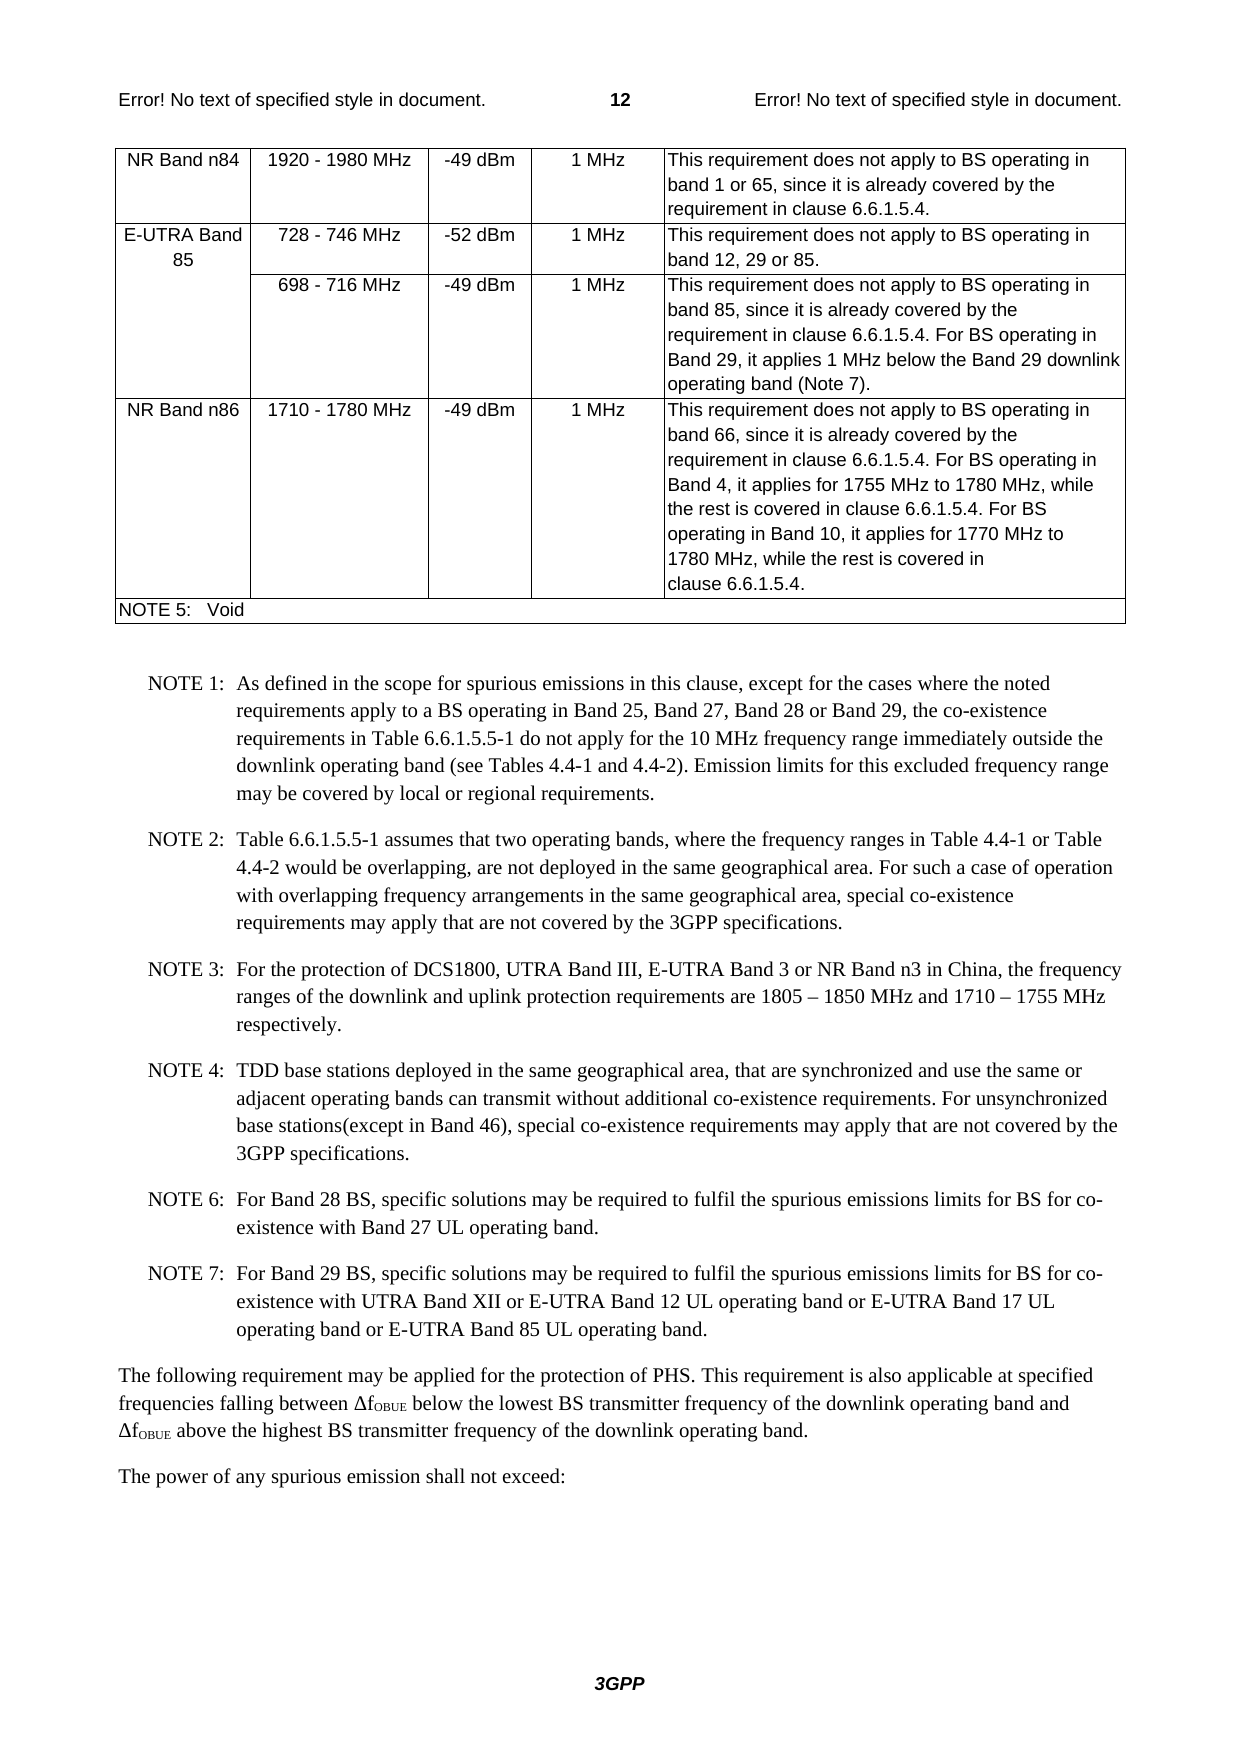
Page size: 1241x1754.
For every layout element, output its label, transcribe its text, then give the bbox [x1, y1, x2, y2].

table_cell -49 dBm [429, 399, 531, 597]
table_cell NR Band n86 [116, 399, 250, 597]
table_cell 1 MHz [532, 224, 664, 273]
table_cell 1 MHz [532, 149, 664, 223]
text NOTE 2: Table 6.6.1.5.5-1 assumes that two operating bands, where the frequency ranges in Table 4.4-1 or Table 4.4-2 would be overlapping, are not deployed in the same geographical area. For such a case of operation with overlapping frequency arrangements in the same geographical area, special co-existence requirements may apply that are not covered by the 3GPP specifications. [148, 827, 1122, 934]
table_cell NR Band n84 [116, 149, 250, 223]
table_cell This requirement does not apply to BS operating in band 1 or 65, since it is already covered by the requirement in clause 6.6.1.5.4. [665, 149, 1125, 223]
table_cell 1 MHz [532, 275, 664, 398]
table_cell 728 - 746 MHz [251, 224, 428, 273]
text NOTE 4: TDD base stations deployed in the same geographical area, that are synchronized and use the same or adjacent operating bands can transmit without additional co-existence requirements. For unsynchronized base stations(except in Band 46), special co-existence requirements may apply that are not covered by the 3GPP specifications. [148, 1058, 1122, 1165]
table_cell This requirement does not apply to BS operating in band 85, since it is already covered by the requirement in clause 6.6.1.5.4. For BS operating in Band 29, it applies 1 MHz below the Band 29 downlink operating band (Note 7). [665, 275, 1125, 398]
text NOTE 6: For Band 28 BS, specific solutions may be required to fulfil the spurious emissions limits for BS for co-existence with Band 27 UL operating band. [148, 1187, 1122, 1239]
table_cell 1710 - 1780 MHz [251, 399, 428, 597]
text NOTE 1: As defined in the scope for spurious emissions in this clause, except for the cases where the noted requirements apply to a BS operating in Band 25, Band 27, Band 28 or Band 29, the co-existence requirements in Table 6.6.1.5.5-1 do not apply for the 10 MHz frequency range immediately outside the downlink operating band (see Tables 4.4-1 and 4.4-2). Emission limits for this excluded frequency range may be covered by local or regional requirements. [148, 671, 1122, 805]
text NOTE 3: For the protection of DCS1800, UTRA Band III, E-UTRA Band 3 or NR Band n3 in China, the frequency ranges of the downlink and uplink protection requirements are 1805 – 1850 MHz and 1710 – 1755 MHz respectively. [148, 957, 1122, 1036]
table_cell NOTE 5: Void [116, 599, 1125, 623]
text The following requirement may be applied for the protection of PHS. This requirement is also applicable at specified frequencies falling between ΔfOBUE below the lowest BS transmitter frequency of the downlink operating band and ΔfOBUE above the highest BS transmitter frequency of the downlink operating band. [118, 1363, 1122, 1442]
table_cell This requirement does not apply to BS operating in band 12, 29 or 85. [665, 224, 1125, 273]
table_cell 1 MHz [532, 399, 664, 597]
table_cell This requirement does not apply to BS operating in band 66, since it is already covered by the requirement in clause 6.6.1.5.4. For BS operating in Band 4, it applies for 1755 MHz to 1780 MHz, while the rest is covered in clause 6.6.1.5.4. For BS operating in Band 10, it applies for 1770 MHz to 1780 MHz, while the rest is covered in clause 6.6.1.5.4. [665, 399, 1125, 597]
table_cell E-UTRA Band 85 [116, 224, 250, 273]
table_cell 698 - 716 MHz [251, 275, 428, 398]
text NOTE 7: For Band 29 BS, specific solutions may be required to fulfil the spurious emissions limits for BS for co-existence with UTRA Band XII or E-UTRA Band 12 UL operating band or E-UTRA Band 17 UL operating band or E-UTRA Band 85 UL operating band. [148, 1261, 1122, 1341]
table_cell -49 dBm [429, 275, 531, 398]
table_cell 1920 - 1980 MHz [251, 149, 428, 223]
table_cell [116, 274, 250, 398]
text The power of any spurious emission shall not exceed: [118, 1464, 1122, 1488]
table_cell -49 dBm [429, 149, 531, 223]
table_cell -52 dBm [429, 224, 531, 273]
